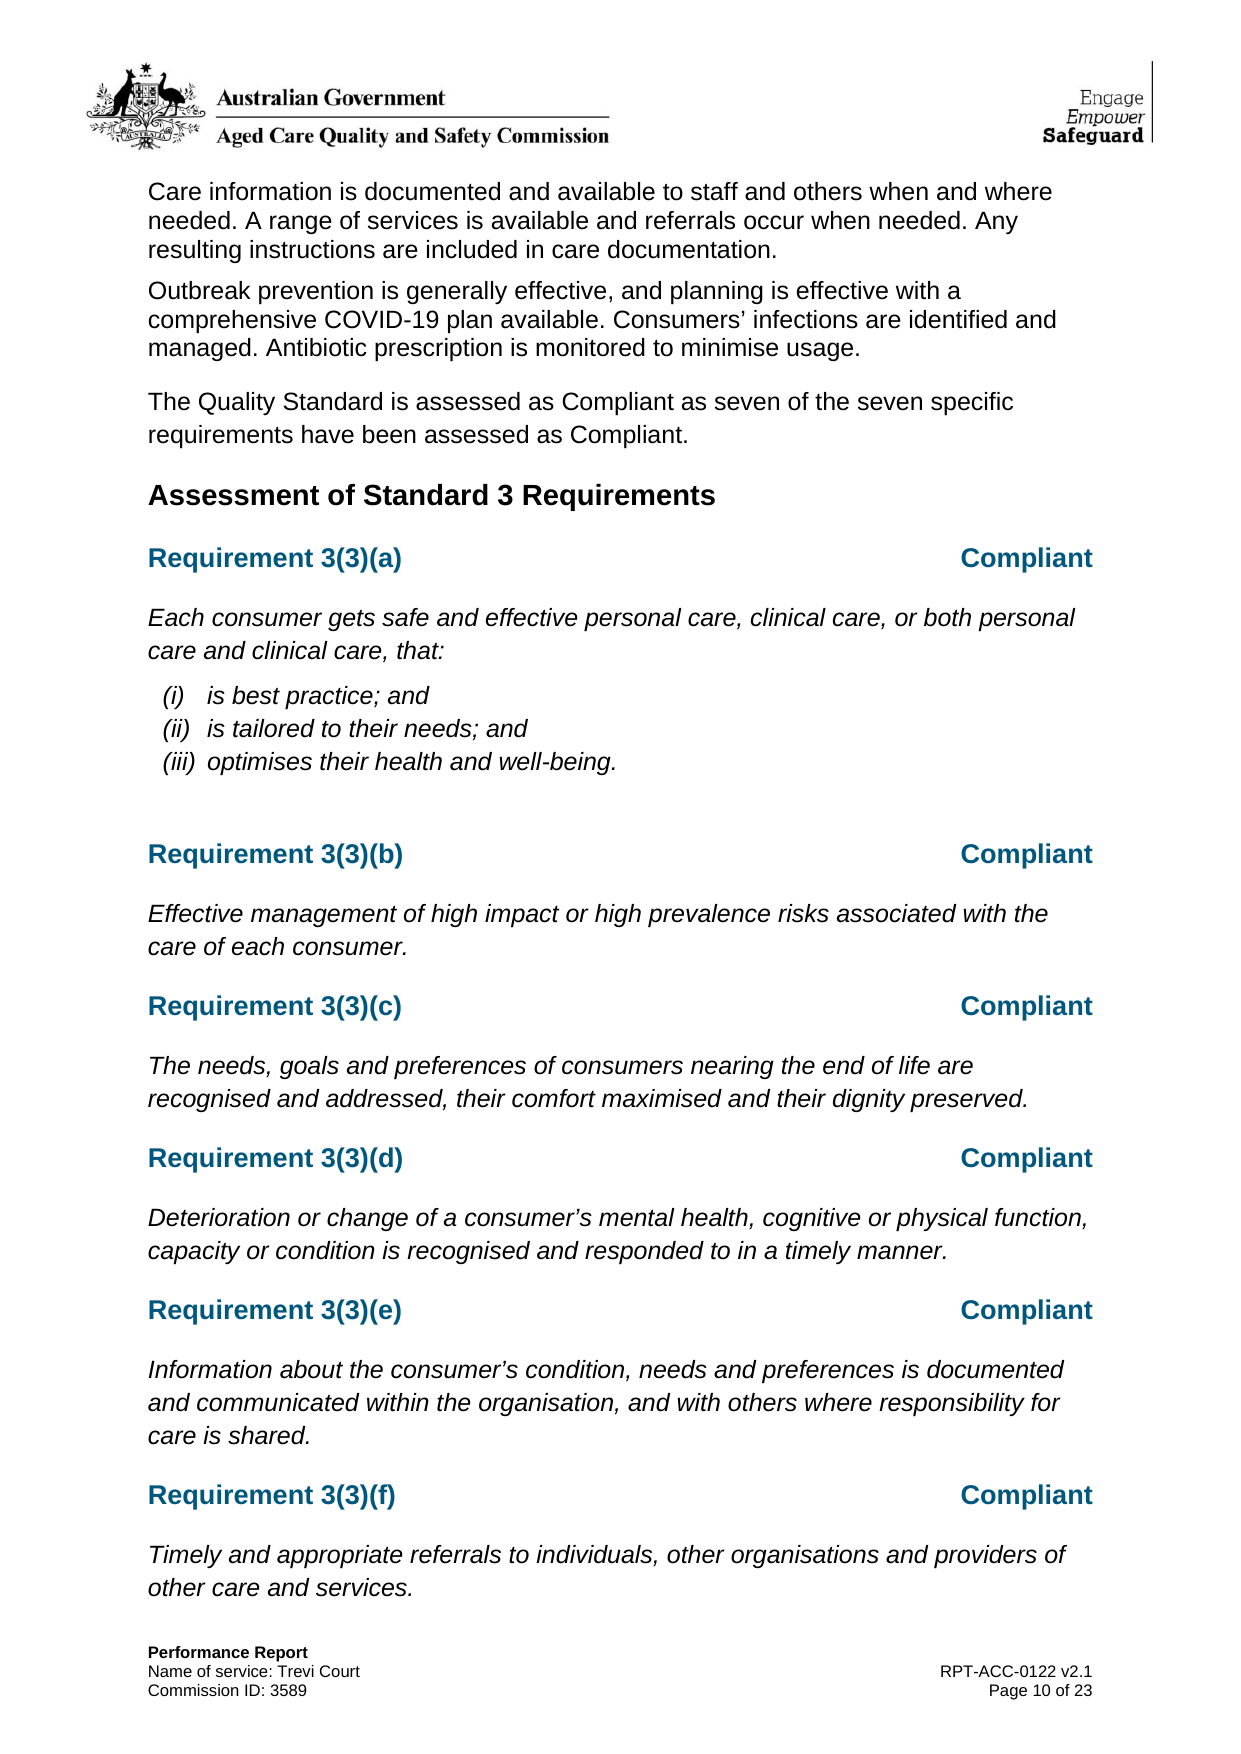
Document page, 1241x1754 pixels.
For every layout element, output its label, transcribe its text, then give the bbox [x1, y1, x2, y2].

text The needs, goals and preferences of consumers nearing the end of life are recognised and addressed, their comfort maximised and their dignity preserved. [148, 1051, 1092, 1113]
list is tailored to their needs; and [162, 714, 1092, 743]
text Timely and appropriate referrals to individuals, other organisations and providers of other care and services. [148, 1540, 1092, 1602]
list optimises their health and well-being. [162, 747, 1092, 776]
text Care information is documented and available to staff and others when and where needed. A range of services is available and referrals occur when needed. Any resulting instructions are included in care documentation. [148, 177, 1092, 263]
subtitle Requirement 3(3)(a) Compliant [148, 542, 1092, 573]
text Deterioration or change of a consumer’s mental health, cognitive or physical function, capacity or condition is recognised and responded to in a timely manner. [148, 1203, 1092, 1265]
subtitle Requirement 3(3)(f) Compliant [148, 1479, 1092, 1511]
text Effective management of high impact or high prevalence risks associated with the care of each consumer. [148, 899, 1092, 961]
subtitle Assessment of Standard 3 Requirements [148, 478, 1092, 512]
text Each consumer gets safe and effective personal care, clinical care, or both personal care and clinical care, that: [148, 603, 1092, 664]
text The Quality Standard is assessed as Compliant as seven of the seven specific requirements have been assessed as Compliant. [148, 387, 1092, 449]
text Information about the consumer’s condition, needs and preferences is documented and communicated within the organisation, and with others where responsibility for care is shared. [148, 1355, 1092, 1450]
subtitle Requirement 3(3)(d) Compliant [148, 1142, 1092, 1173]
list is best practice; and [162, 681, 1092, 710]
subtitle Requirement 3(3)(b) Compliant [148, 838, 1092, 869]
subtitle Requirement 3(3)(e) Compliant [148, 1294, 1092, 1326]
picture [0, 1, 1241, 171]
text Outbreak prevention is generally effective, and planning is effective with a comprehensive COVID-19 plan available. Consumers’ infections are identified and managed. Antibiotic prescription is monitored to minimise usage. [148, 276, 1092, 362]
subtitle Requirement 3(3)(c) Compliant [148, 990, 1092, 1022]
